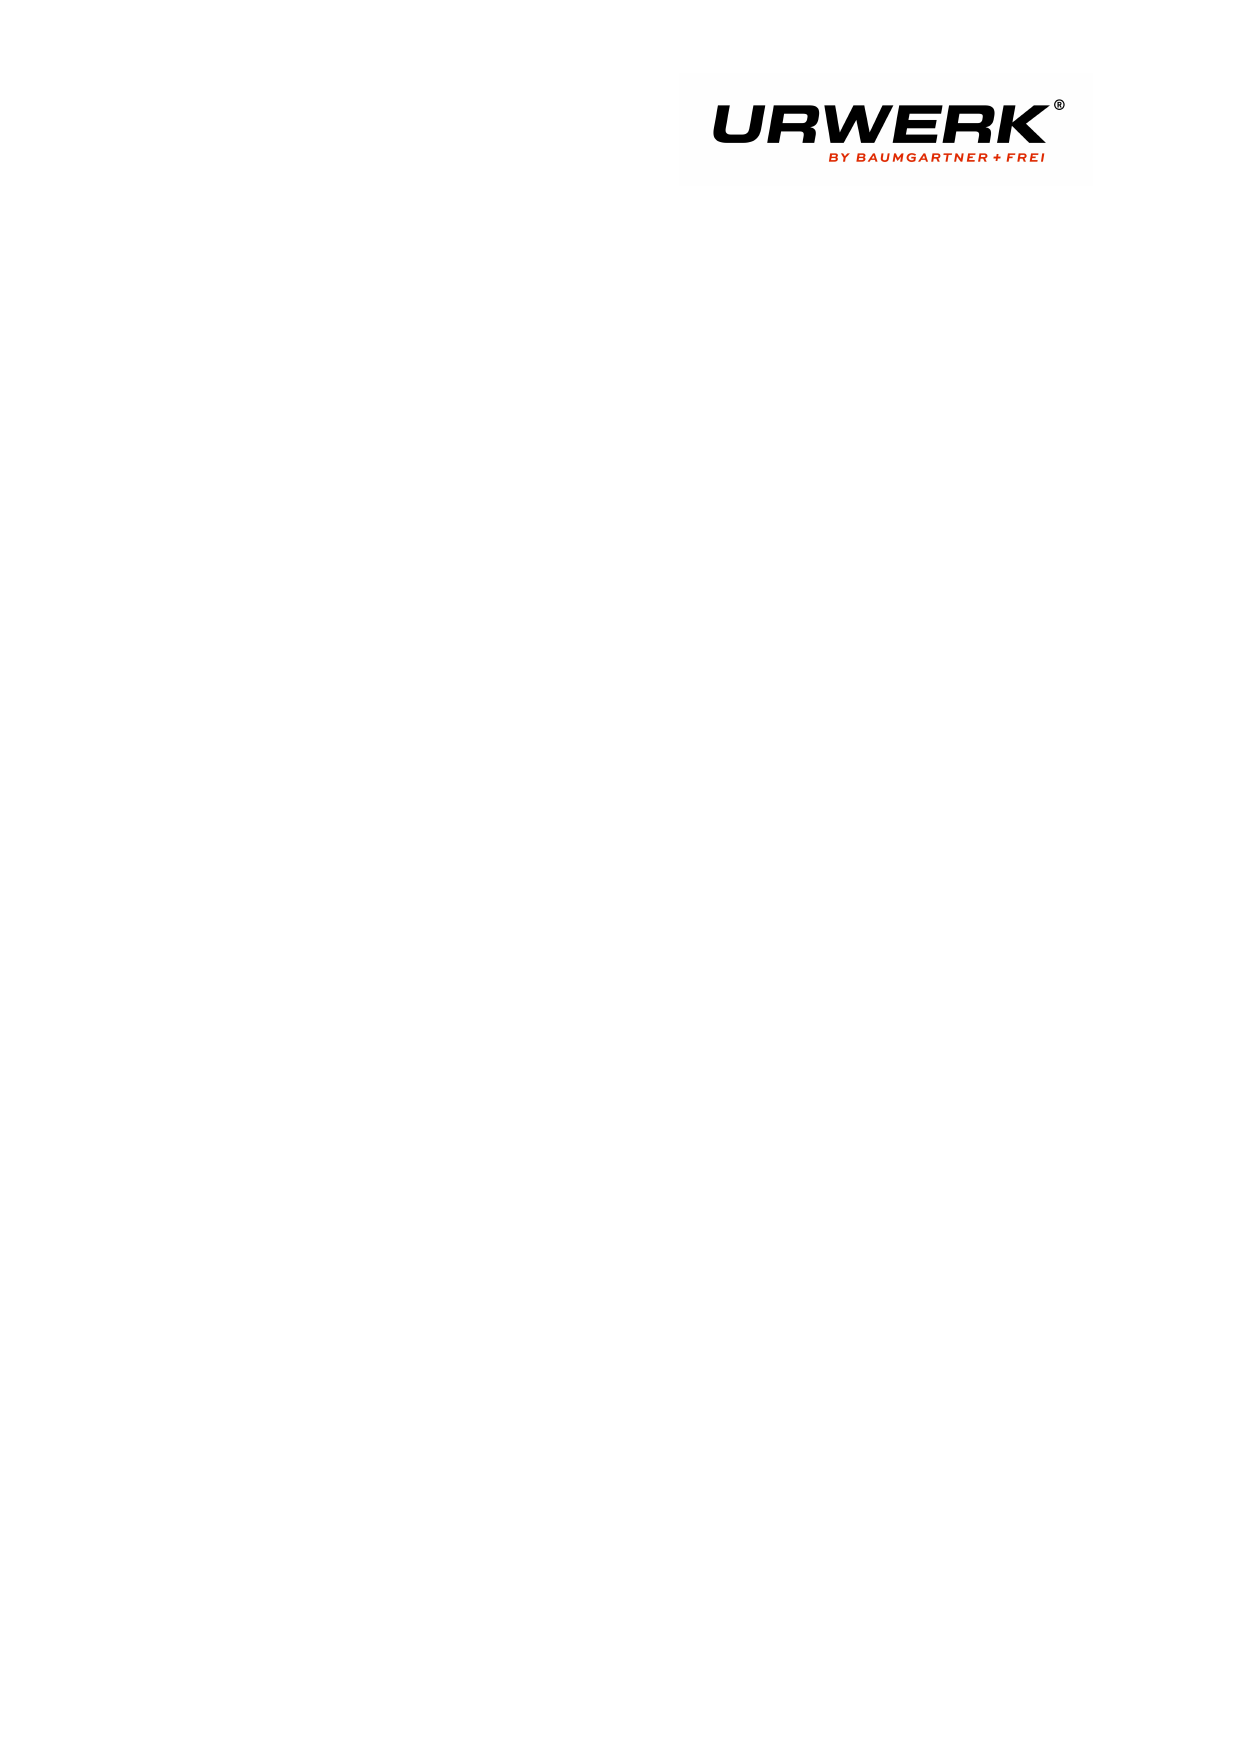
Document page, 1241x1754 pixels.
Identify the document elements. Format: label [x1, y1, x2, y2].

picture [679, 73, 1093, 186]
